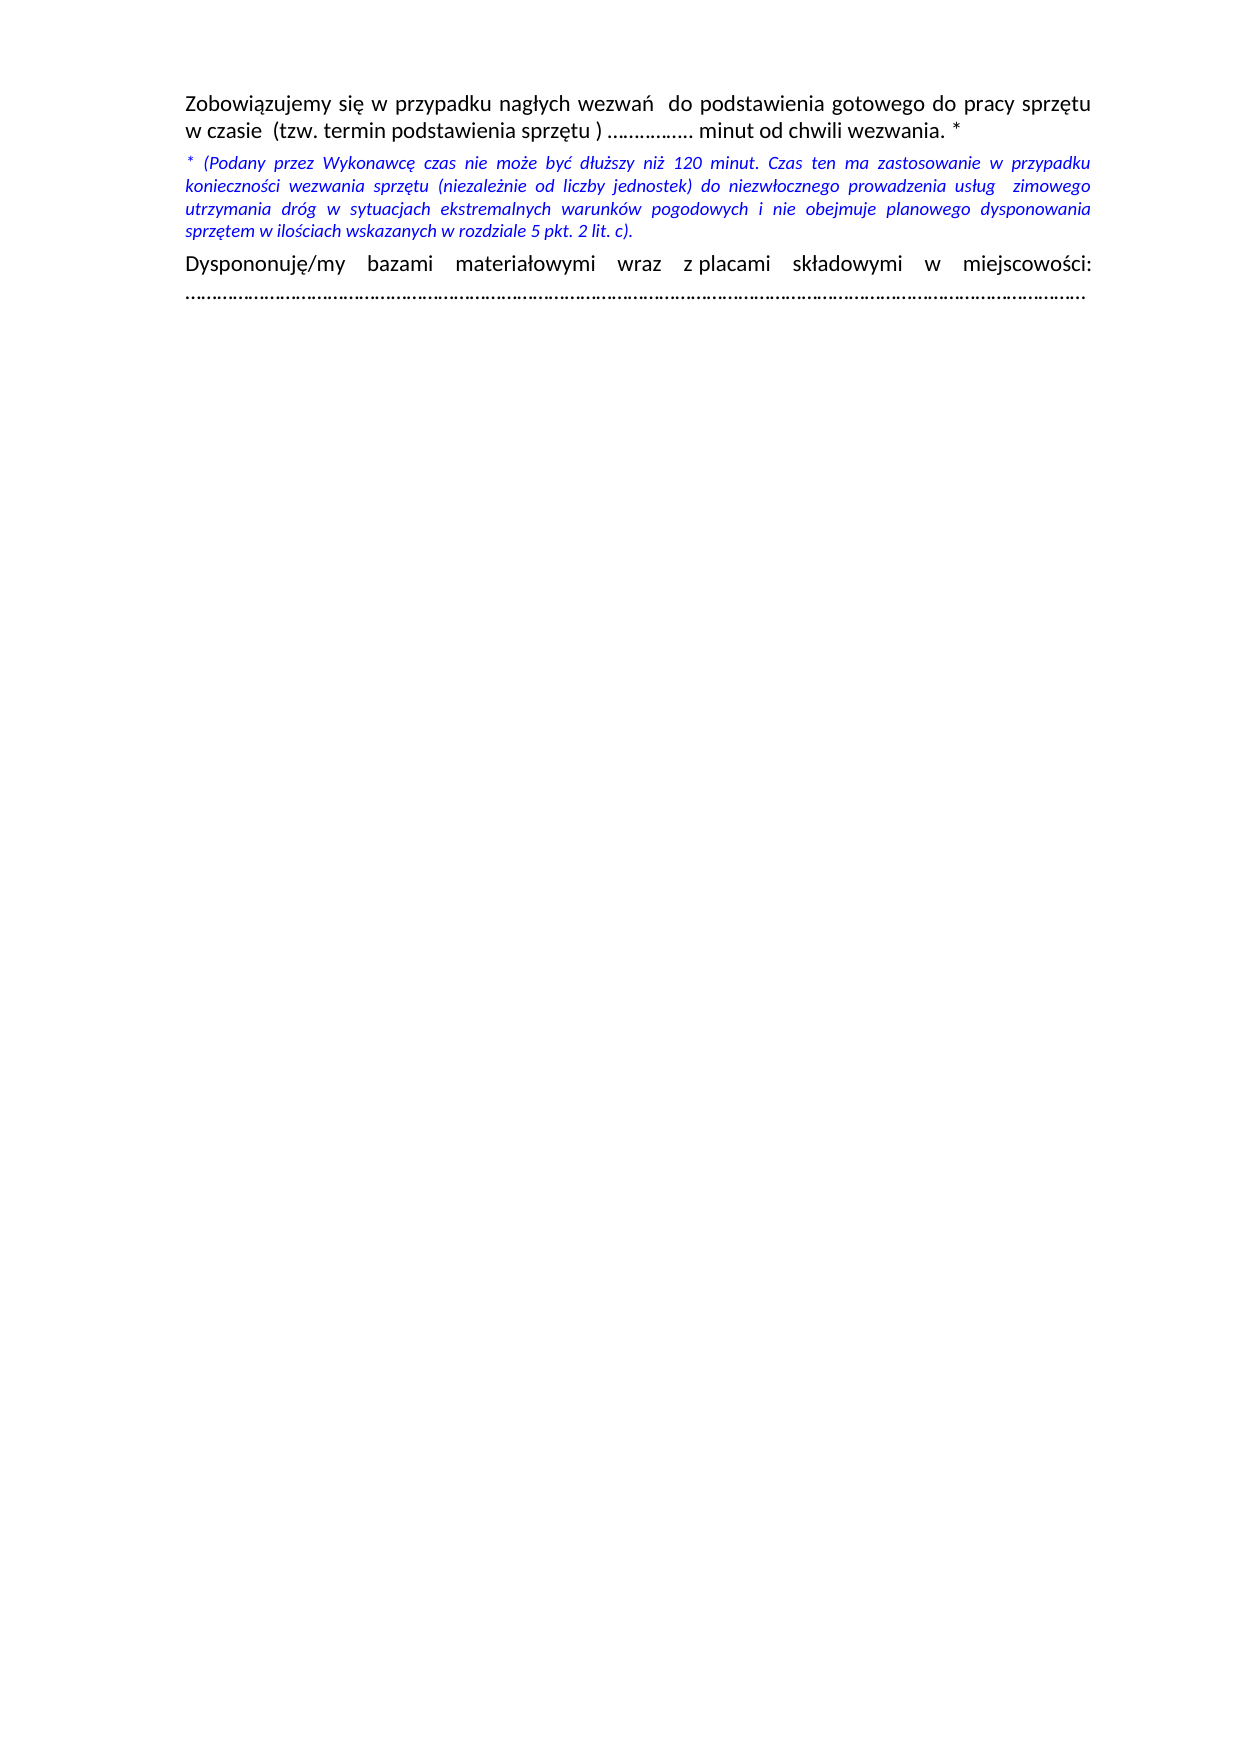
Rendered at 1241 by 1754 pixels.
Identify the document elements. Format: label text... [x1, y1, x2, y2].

text Dyspononuję/my bazami materiałowymi wraz z placami składowymi w miejscowości: ……………………………………………………………………………………………………………………………………………………… [185, 249, 1092, 305]
